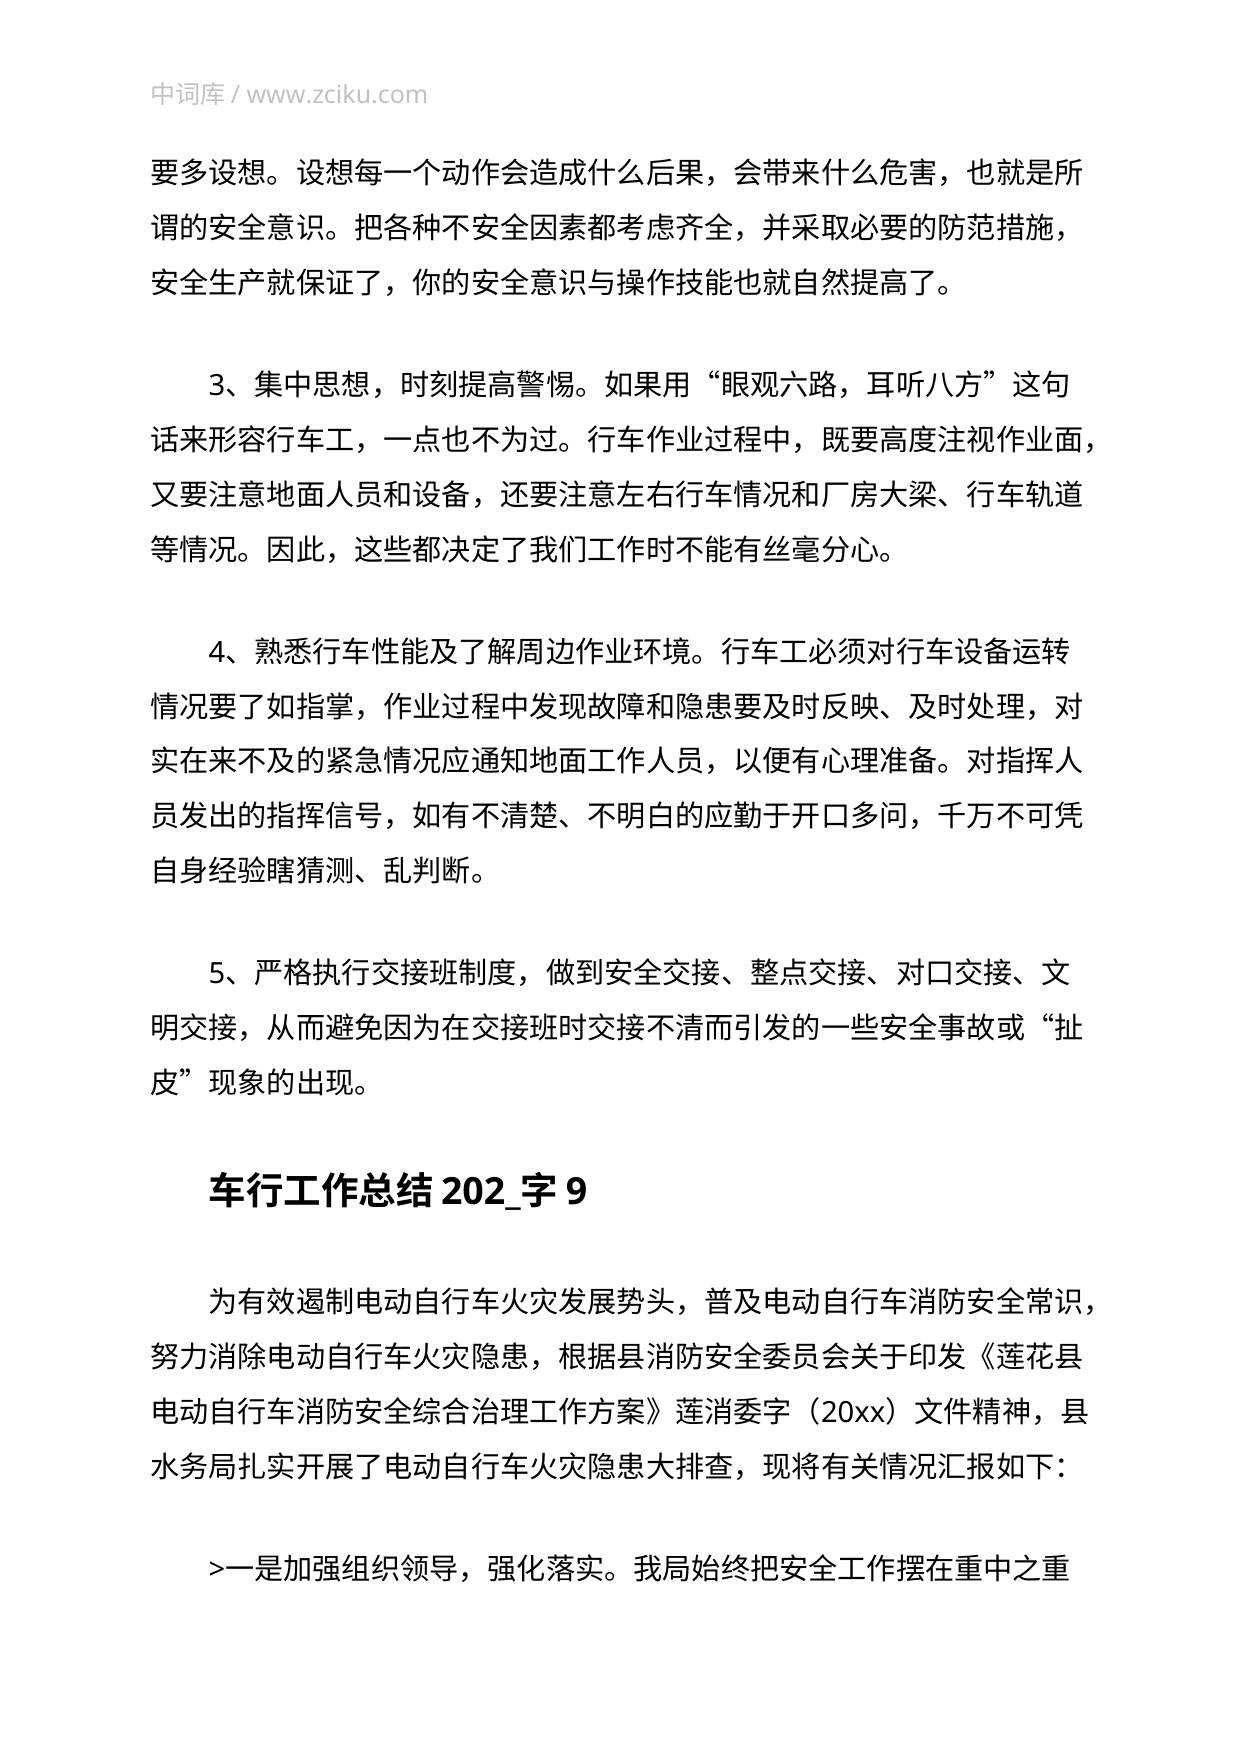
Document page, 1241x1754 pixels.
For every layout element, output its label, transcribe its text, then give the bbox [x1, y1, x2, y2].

text 车行工作总结202_字9 [150, 1161, 1090, 1216]
text 为有效遏制电动自行车火灾发展势头，普及电动自行车消防安全常识，努力消除电动自行车火灾隐患，根据县消防安全委员会关于印发《莲花县电动自行车消防安全综合治理工作方案》莲消委字（20xx）文件精神，县水务局扎实开展了电动自行车火灾隐患大排查，现将有关情况汇报如下： [150, 1279, 1090, 1486]
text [150, 150, 1090, 302]
text 5、严格执行交接班制度，做到安全交接、整点交接、对口交接、文明交接，从而避免因为在交接班时交接不清而引发的一些安全事故或“扯皮”现象的出现。 [150, 949, 1090, 1102]
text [150, 1545, 1090, 1588]
text 4、熟悉行车性能及了解周边作业环境。行车工必须对行车设备运转情况要了如指掌，作业过程中发现故障和隐患要及时反映、及时处理，对实在来不及的紧急情况应通知地面工作人员，以便有心理准备。对指挥人员发出的指挥信号，如有不清楚、不明白的应勤于开口多问，千万不可凭自身经验瞎猜测、乱判断。 [150, 628, 1090, 890]
text 3、集中思想，时刻提高警惕。如果用“眼观六路，耳听八方”这句话来形容行车工，一点也不为过。行车作业过程中，既要高度注视作业面，又要注意地面人员和设备，还要注意左右行车情况和厂房大梁、行车轨道等情况。因此，这些都决定了我们工作时不能有丝毫分心。 [150, 362, 1090, 569]
